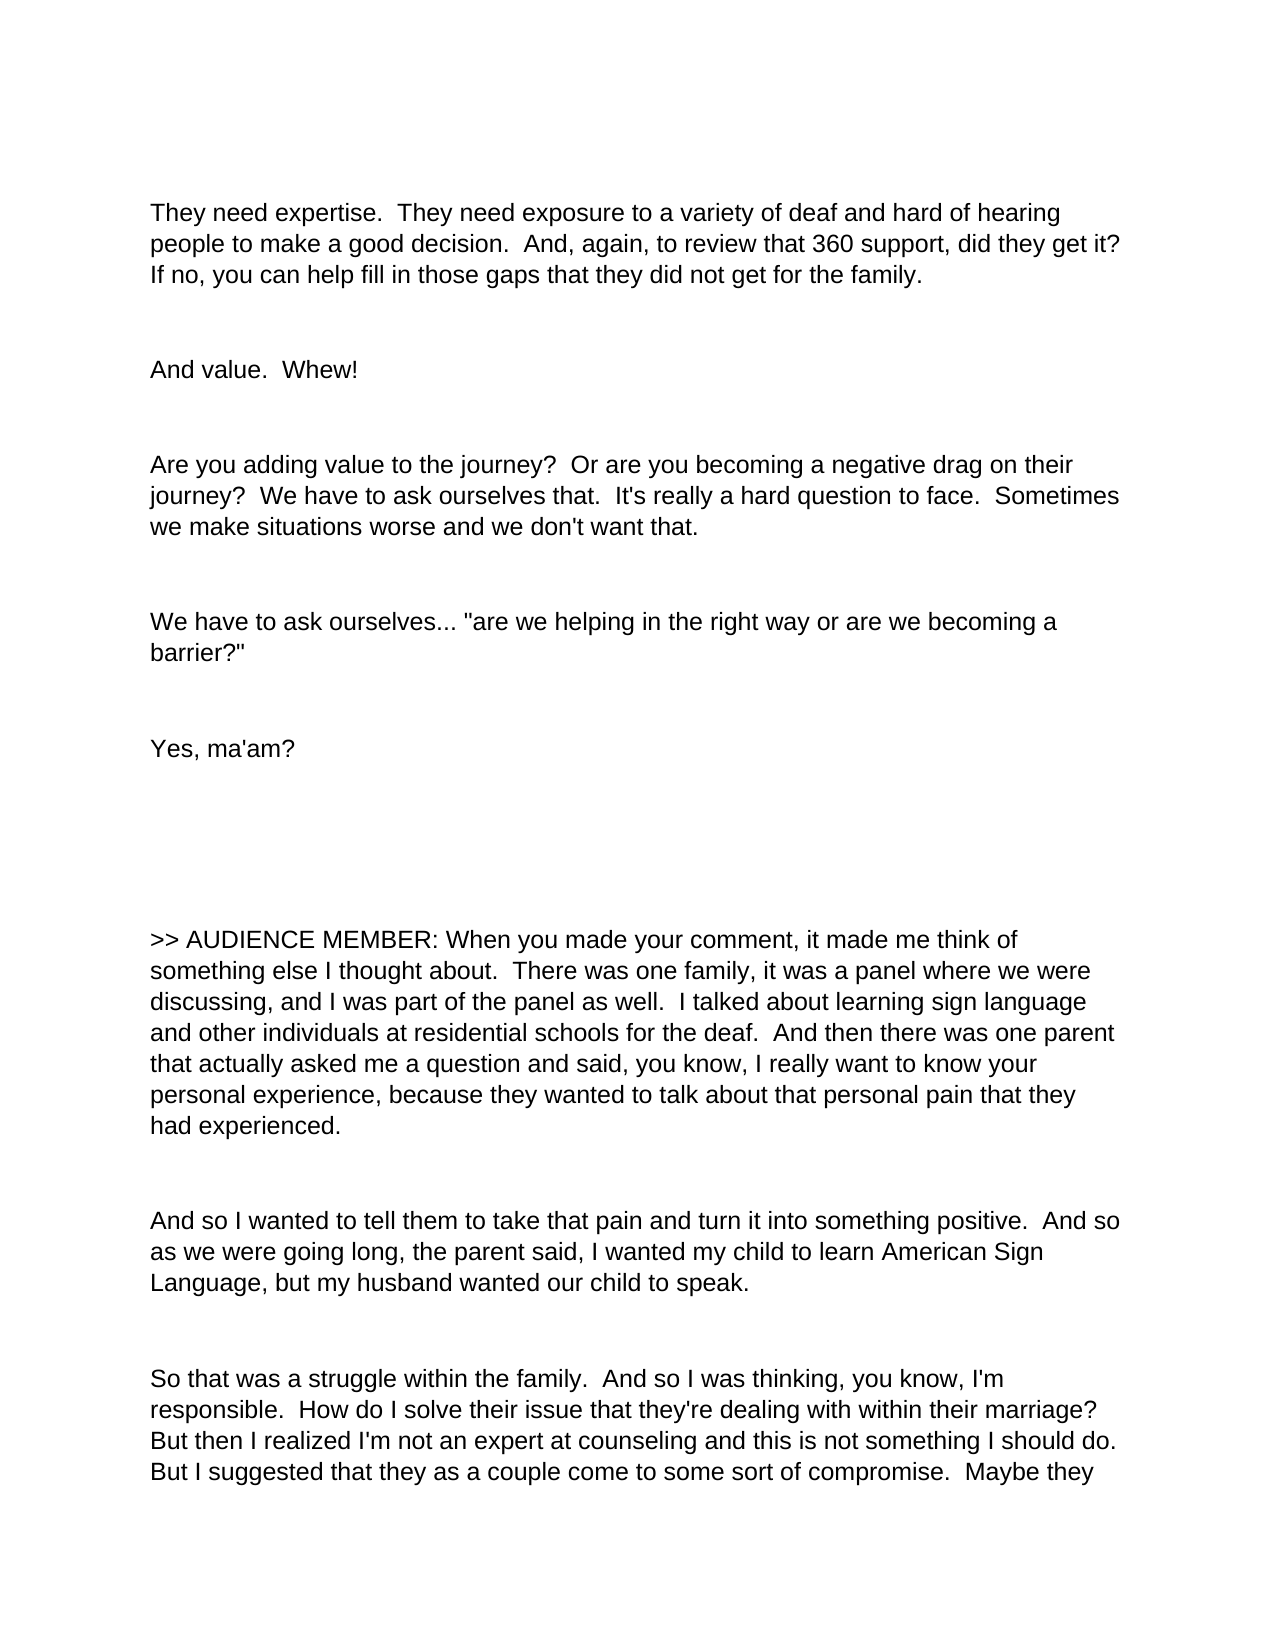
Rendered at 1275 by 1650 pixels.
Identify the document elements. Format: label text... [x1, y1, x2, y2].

text Are you adding value to the journey? Or are you becoming a negative drag on their journey? We have to ask ourselves that. It's really a hard question to face. Sometimes we make situations worse and we don't want that. [150, 450, 1125, 541]
text And value. Whew! [150, 355, 1125, 384]
text And so I wanted to tell them to take that pain and turn it into something positive. And so as we were going long, the parent said, I wanted my child to learn American Sign Language, but my husband wanted our child to speak. [150, 1206, 1125, 1297]
text Yes, ma'am? [150, 734, 1125, 762]
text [150, 1364, 1125, 1486]
text >> AUDIENCE MEMBER: When you made your comment, it made me think of something else I thought about. There was one family, it was a panel where we were discussing, and I was part of the panel as well. I talked about learning sign language and other individuals at residential schools for the deaf. And then there was one parent that actually asked me a question and said, you know, I really want to know your personal experience, because they wanted to talk about that personal pain that they had experienced. [150, 924, 1125, 1139]
text We have to ask ourselves... "are we helping in the right way or are we becoming a barrier?" [150, 607, 1125, 667]
text They need expertise. They need exposure to a variety of deaf and hard of hearing people to make a good decision. And, again, to review that 360 support, did they get it? If no, you can help fill in those gaps that they did not get for the family. [150, 198, 1125, 288]
